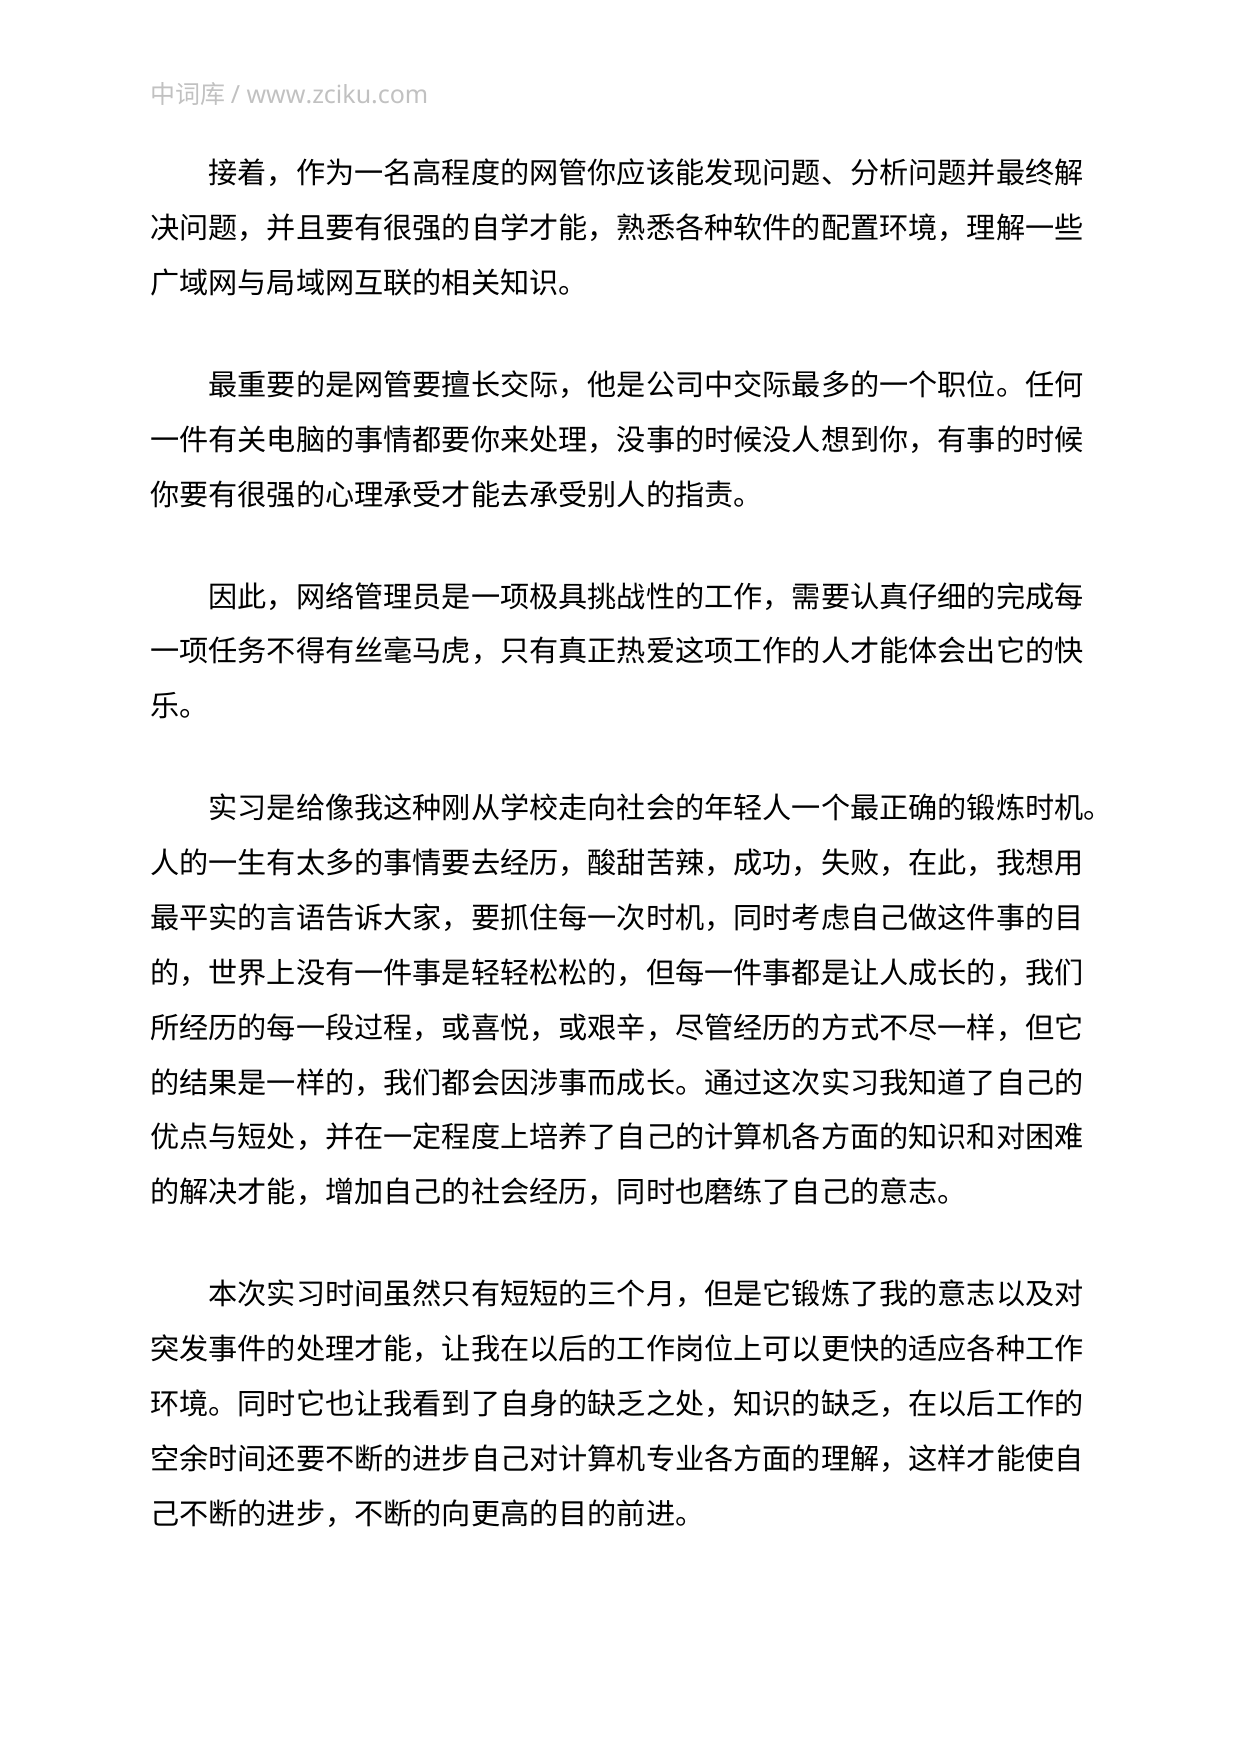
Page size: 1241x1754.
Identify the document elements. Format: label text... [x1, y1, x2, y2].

text 本次实习时间虽然只有短短的三个月，但是它锻炼了我的意志以及对突发事件的处理才能，让我在以后的工作岗位上可以更快的适应各种工作环境。同时它也让我看到了自身的缺乏之处，知识的缺乏，在以后工作的空余时间还要不断的进步自己对计算机专业各方面的理解，这样才能使自己不断的进步，不断的向更高的目的前进。 [150, 1271, 1090, 1533]
text 接着，作为一名高程度的网管你应该能发现问题、分析问题并最终解决问题，并且要有很强的自学才能，熟悉各种软件的配置环境，理解一些广域网与局域网互联的相关知识。 [150, 150, 1090, 302]
text 因此，网络管理员是一项极具挑战性的工作，需要认真仔细的完成每一项任务不得有丝毫马虎，只有真正热爱这项工作的人才能体会出它的快乐。 [150, 573, 1090, 725]
text 实习是给像我这种刚从学校走向社会的年轻人一个最正确的锻炼时机。人的一生有太多的事情要去经历，酸甜苦辣，成功，失败，在此，我想用最平实的言语告诉大家，要抓住每一次时机，同时考虑自己做这件事的目的，世界上没有一件事是轻轻松松的，但每一件事都是让人成长的，我们所经历的每一段过程，或喜悦，或艰辛，尽管经历的方式不尽一样，但它的结果是一样的，我们都会因涉事而成长。通过这次实习我知道了自己的优点与短处，并在一定程度上培养了自己的计算机各方面的知识和对困难的解决才能，增加自己的社会经历，同时也磨练了自己的意志。 [150, 785, 1090, 1211]
text 最重要的是网管要擅长交际，他是公司中交际最多的一个职位。任何一件有关电脑的事情都要你来处理，没事的时候没人想到你，有事的时候你要有很强的心理承受才能去承受别人的指责。 [150, 362, 1090, 514]
